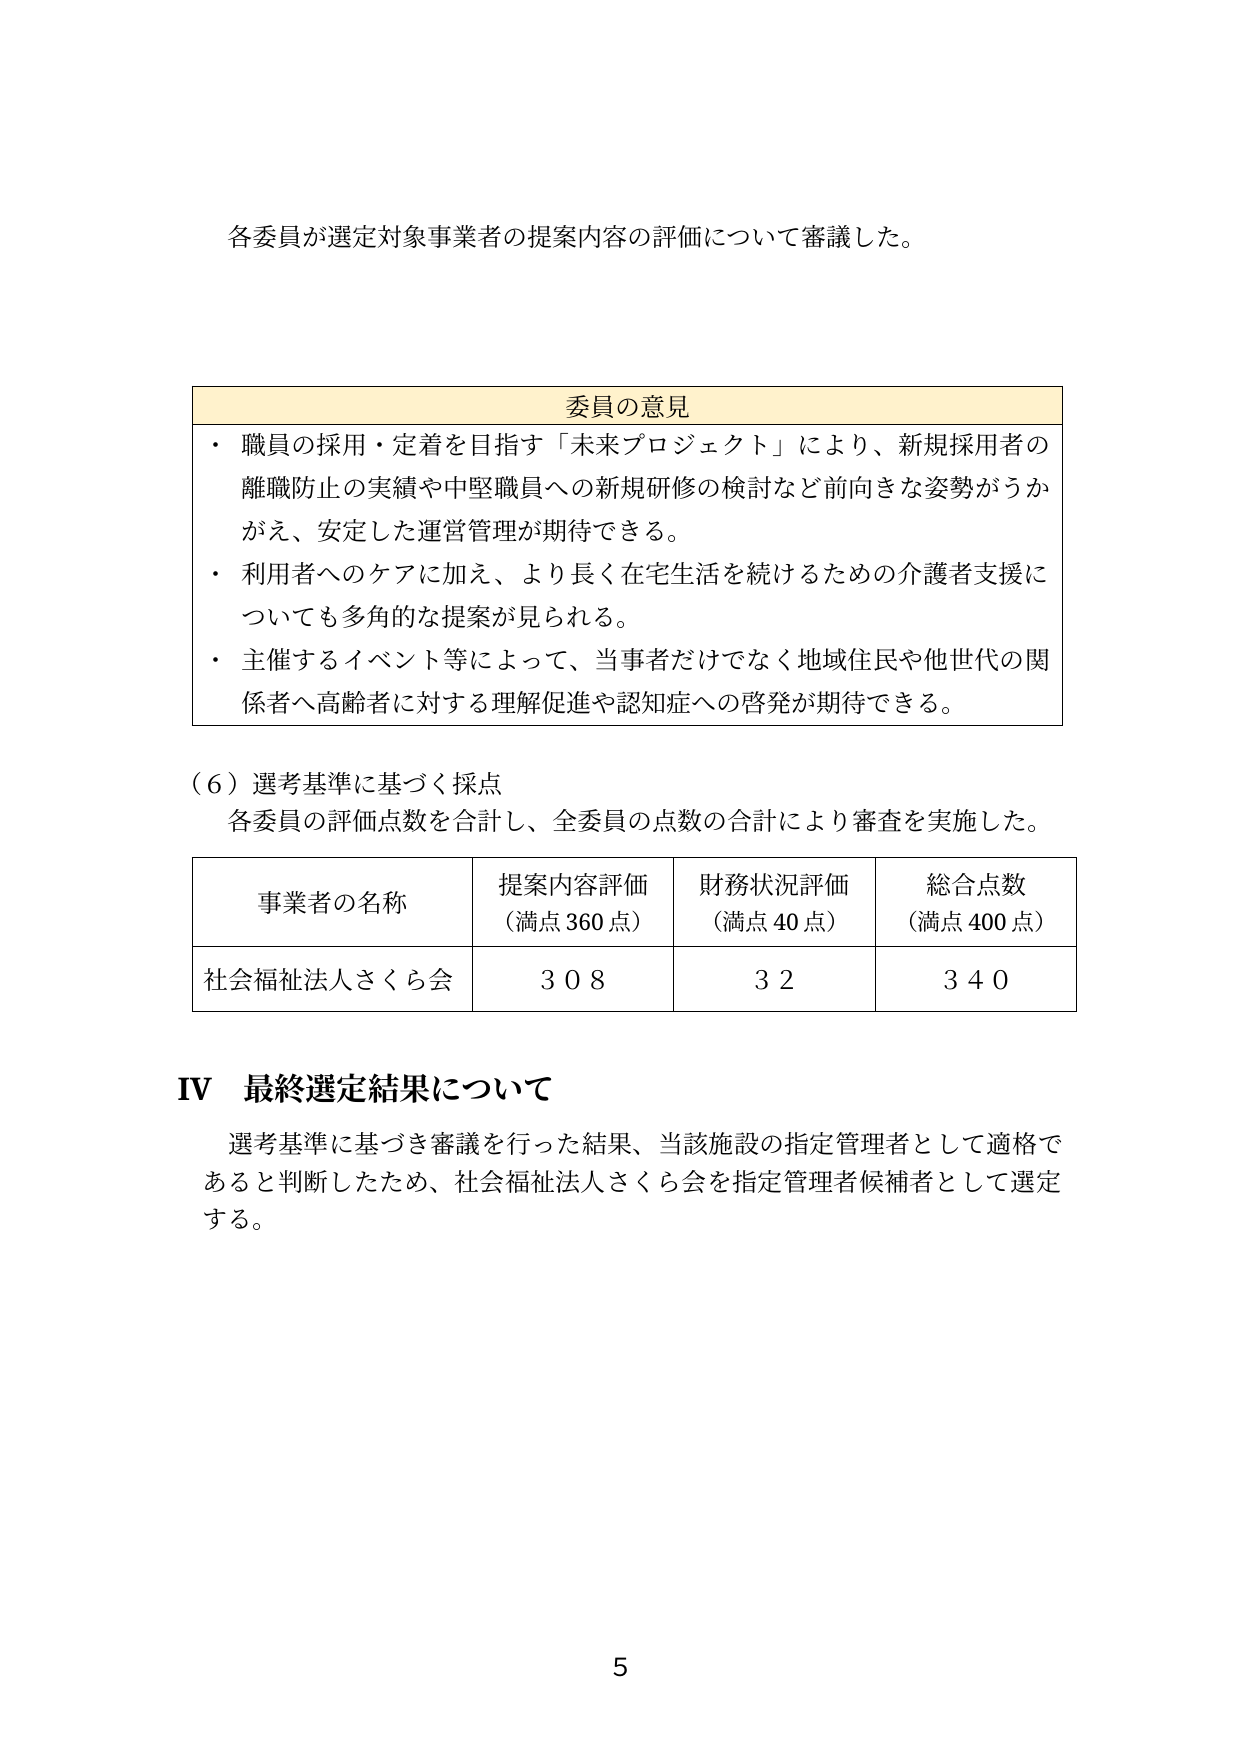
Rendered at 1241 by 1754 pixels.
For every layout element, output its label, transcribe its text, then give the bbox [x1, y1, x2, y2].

text IV 最終選定結果について [177, 1049, 1063, 1124]
table_header 事業者の名称 [193, 858, 472, 946]
table_cell ３０８ [473, 947, 673, 1011]
text 各委員が選定対象事業者の提案内容の評価について審議した。 [177, 217, 1063, 254]
table_cell 社会福祉法人さくら会 [193, 947, 472, 1011]
table_cell ３２ [674, 947, 875, 1011]
text 選考基準に基づき審議を行った結果、当該施設の指定管理者として適格であると判断したため、社会福祉法人さくら会を指定管理者候補者として選定する。 [177, 1124, 1063, 1237]
table_header 財務状況評価 （満点40点） [674, 858, 875, 946]
table_header 総合点数 （満点400点） [876, 858, 1076, 946]
table_cell 職員の採用・定着を目指す「未来プロジェクト」により、新規採用者の離職防止の実績や中堅職員への新規研修の検討など前向きな姿勢がうかがえ、安定した運営管理が期待できる。 利用者へのケアに加え、より長く在宅生活を続けるための介護者支援についても多角的な提案が見られる。 主催するイベント等によって、当事者だけでなく地域住民や他世代の関係者へ高齢者に対する理解促進や認知症への啓発が期待できる。 [193, 425, 1062, 725]
table_cell ３４０ [876, 947, 1076, 1011]
text 各委員の評価点数を合計し、全委員の点数の合計により審査を実施した。 [177, 801, 1063, 838]
text （６）選考基準に基づく採点 [177, 763, 1063, 801]
table_header 委員の意見 [193, 387, 1062, 424]
table_header 提案内容評価 （満点360点） [473, 858, 673, 946]
